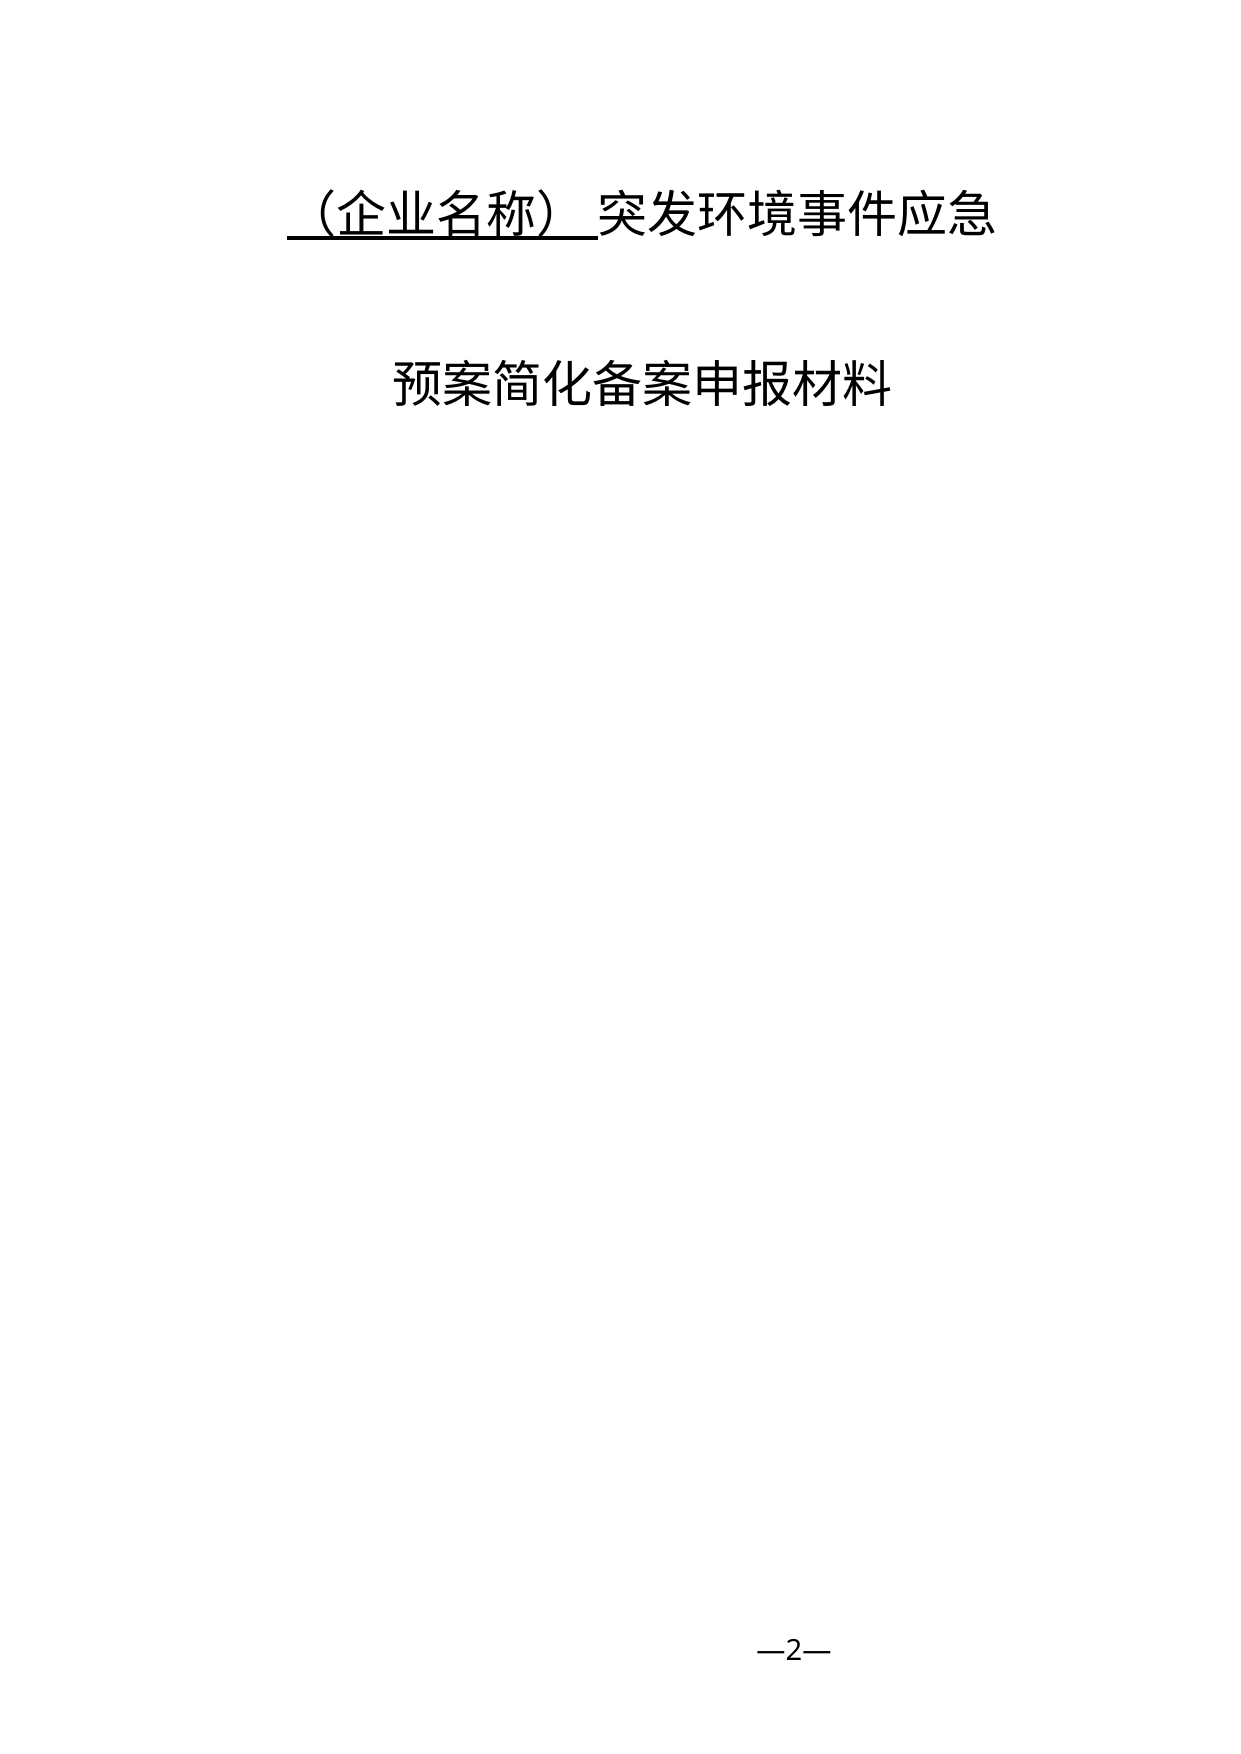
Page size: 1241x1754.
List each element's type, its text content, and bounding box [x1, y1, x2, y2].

text （企业名称） 突发环境事件应急 [209, 162, 1075, 259]
text 预案简化备案申报材料 [209, 332, 1075, 429]
